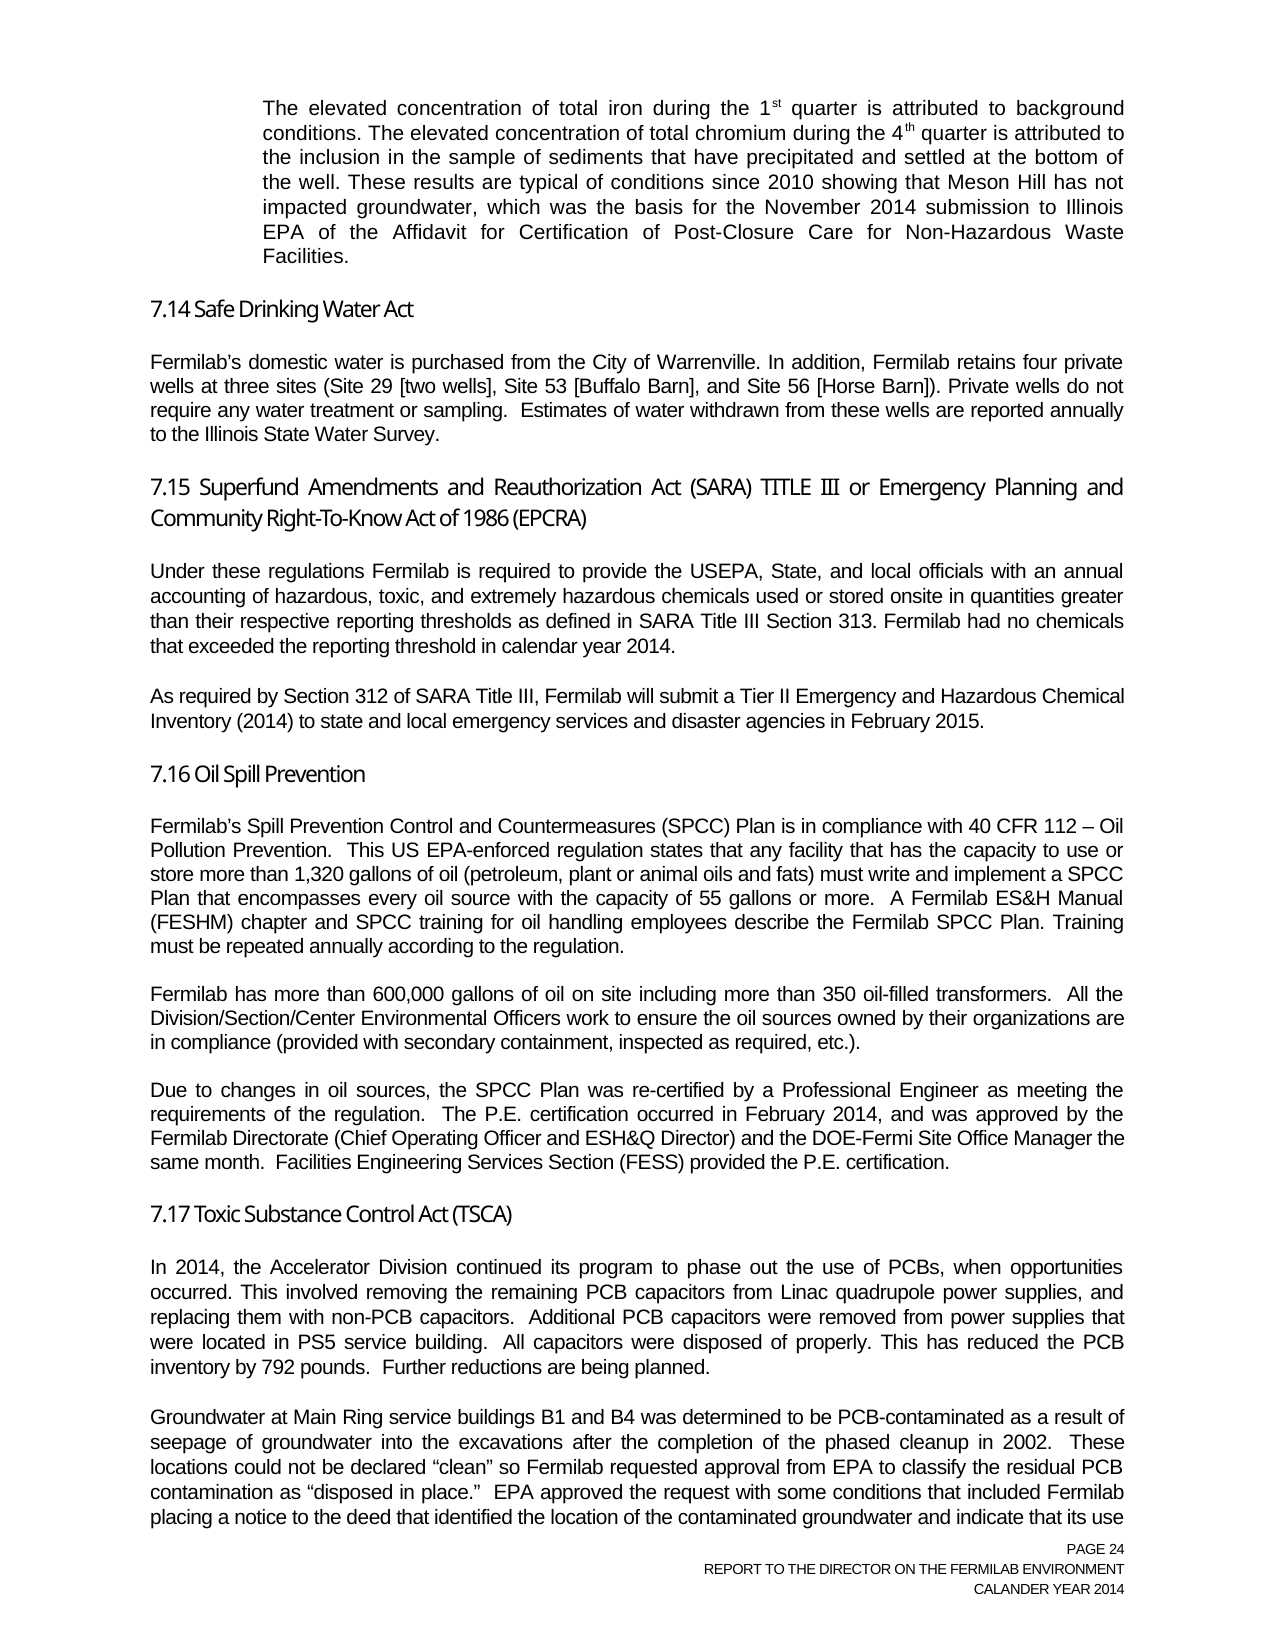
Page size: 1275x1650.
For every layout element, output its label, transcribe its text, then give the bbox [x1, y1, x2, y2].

text Under these regulations Fermilab is required to provide the USEPA, State, and local officials with an annual accounting of hazardous, toxic, and extremely hazardous chemicals used or stored onsite in quantities greater than their respective reporting thresholds as defined in SARA Title III Section 313. Fermilab had no chemicals that exceeded the reporting threshold in calendar year 2014. [150, 558, 1125, 658]
text In 2014, the Accelerator Division continued its program to phase out the use of PCBs, when opportunities occurred. This involved removing the remaining PCB capacitors from Linac quadrupole power supplies, and replacing them with non-PCB capacitors. Additional PCB capacitors were removed from power supplies that were located in PS5 service building. All capacitors were disposed of properly. This has reduced the PCB inventory by 792 pounds. Further reductions are being planned. [150, 1254, 1125, 1379]
subtitle 7.14 Safe Drinking Water Act [150, 293, 1125, 324]
text Fermilab’s domestic water is purchased from the City of Warrenville. In addition, Fermilab retains four private wells at three sites (Site 29 [two wells], Site 53 [Buffalo Barn], and Site 56 [Horse Barn]). Private wells do not require any water treatment or sampling. Estimates of water withdrawn from these wells are reported annually to the Illinois State Water Survey. [150, 349, 1125, 445]
subtitle 7.15 Superfund Amendments and Reauthorization Act (SARA) TITLE III or Emergency Planning and Community Right-To-Know Act of 1986 (EPCRA) [150, 470, 1125, 533]
text As required by Section 312 of SARA Title III, Fermilab will submit a Tier II Emergency and Hazardous Chemical Inventory (2014) to state and local emergency services and disaster agencies in February 2015. [150, 683, 1125, 733]
subtitle 7.16 Oil Spill Prevention [150, 758, 1125, 789]
text Due to changes in oil sources, the SPCC Plan was re-certified by a Professional Engineer as meeting the requirements of the regulation. The P.E. certification occurred in February 2014, and was approved by the Fermilab Directorate (Chief Operating Officer and ESH&Q Director) and the DOE-Fermi Site Office Manager the same month. Facilities Engineering Services Section (FESS) provided the P.E. certification. [150, 1078, 1125, 1173]
text The elevated concentration of total iron during the 1st quarter is attributed to background conditions. The elevated concentration of total chromium during the 4th quarter is attributed to the inclusion in the sample of sediments that have precipitated and settled at the bottom of the well. These results are typical of conditions since 2010 showing that Meson Hill has not impacted groundwater, which was the basis for the November 2014 submission to Illinois EPA of the Affidavit for Certification of Post-Closure Care for Non-Hazardous Waste Facilities. [262, 95, 1125, 268]
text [150, 1404, 1125, 1529]
subtitle 7.17 Toxic Substance Control Act (TSCA) [150, 1197, 1125, 1229]
text Fermilab’s Spill Prevention Control and Countermeasures (SPCC) Plan is in compliance with 40 CFR 112 – Oil Pollution Prevention. This US EPA-enforced regulation states that any facility that has the capacity to use or store more than 1,320 gallons of oil (petroleum, plant or animal oils and fats) must write and implement a SPCC Plan that encompasses every oil source with the capacity of 55 gallons or more. A Fermilab ES&H Manual (FESHM) chapter and SPCC training for oil handling employees describe the Fermilab SPCC Plan. Training must be repeated annually according to the regulation. [150, 814, 1125, 958]
text Fermilab has more than 600,000 gallons of oil on site including more than 350 oil-filled transformers. All the Division/Section/Center Environmental Officers work to ensure the oil sources owned by their organizations are in compliance (provided with secondary containment, inspected as required, etc.). [150, 982, 1125, 1054]
